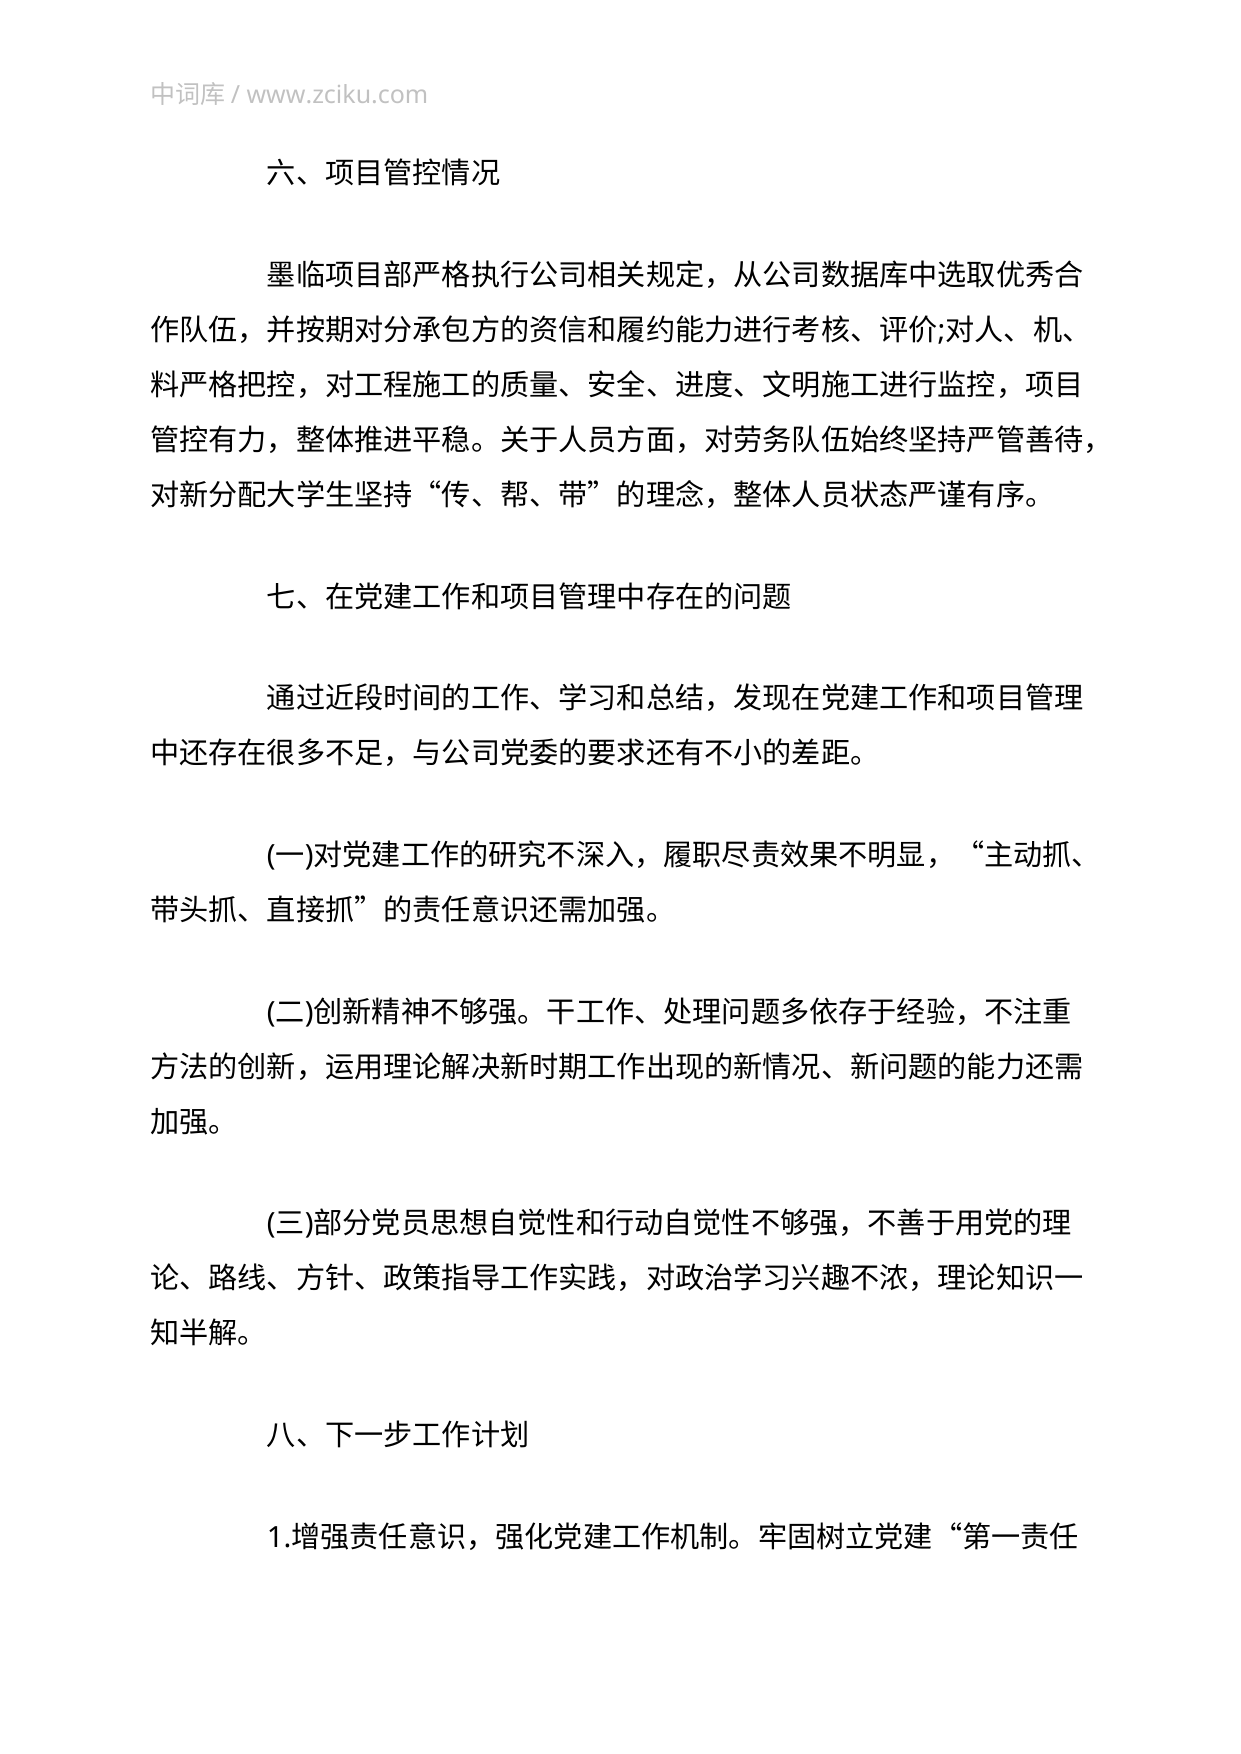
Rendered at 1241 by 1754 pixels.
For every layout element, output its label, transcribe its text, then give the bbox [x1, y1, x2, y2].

text (三)部分党员思想自觉性和行动自觉性不够强，不善于用党的理论、路线、方针、政策指导工作实践，对政治学习兴趣不浓，理论知识一知半解。 [150, 1200, 1090, 1352]
text 八、下一步工作计划 [150, 1412, 1090, 1454]
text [150, 1513, 1090, 1556]
text (二)创新精神不够强。干工作、处理问题多依存于经验，不注重方法的创新，运用理论解决新时期工作出现的新情况、新问题的能力还需加强。 [150, 988, 1090, 1141]
text (一)对党建工作的研究不深入，履职尽责效果不明显，“主动抓、带头抓、直接抓”的责任意识还需加强。 [150, 832, 1090, 929]
text 七、在党建工作和项目管理中存在的问题 [150, 573, 1090, 616]
text 墨临项目部严格执行公司相关规定，从公司数据库中选取优秀合作队伍，并按期对分承包方的资信和履约能力进行考核、评价;对人、机、料严格把控，对工程施工的质量、安全、进度、文明施工进行监控，项目管控有力，整体推进平稳。关于人员方面，对劳务队伍始终坚持严管善待，对新分配大学生坚持“传、帮、带”的理念，整体人员状态严谨有序。 [150, 252, 1090, 514]
text 通过近段时间的工作、学习和总结，发现在党建工作和项目管理中还存在很多不足，与公司党委的要求还有不小的差距。 [150, 675, 1090, 772]
text 六、项目管控情况 [150, 150, 1090, 192]
